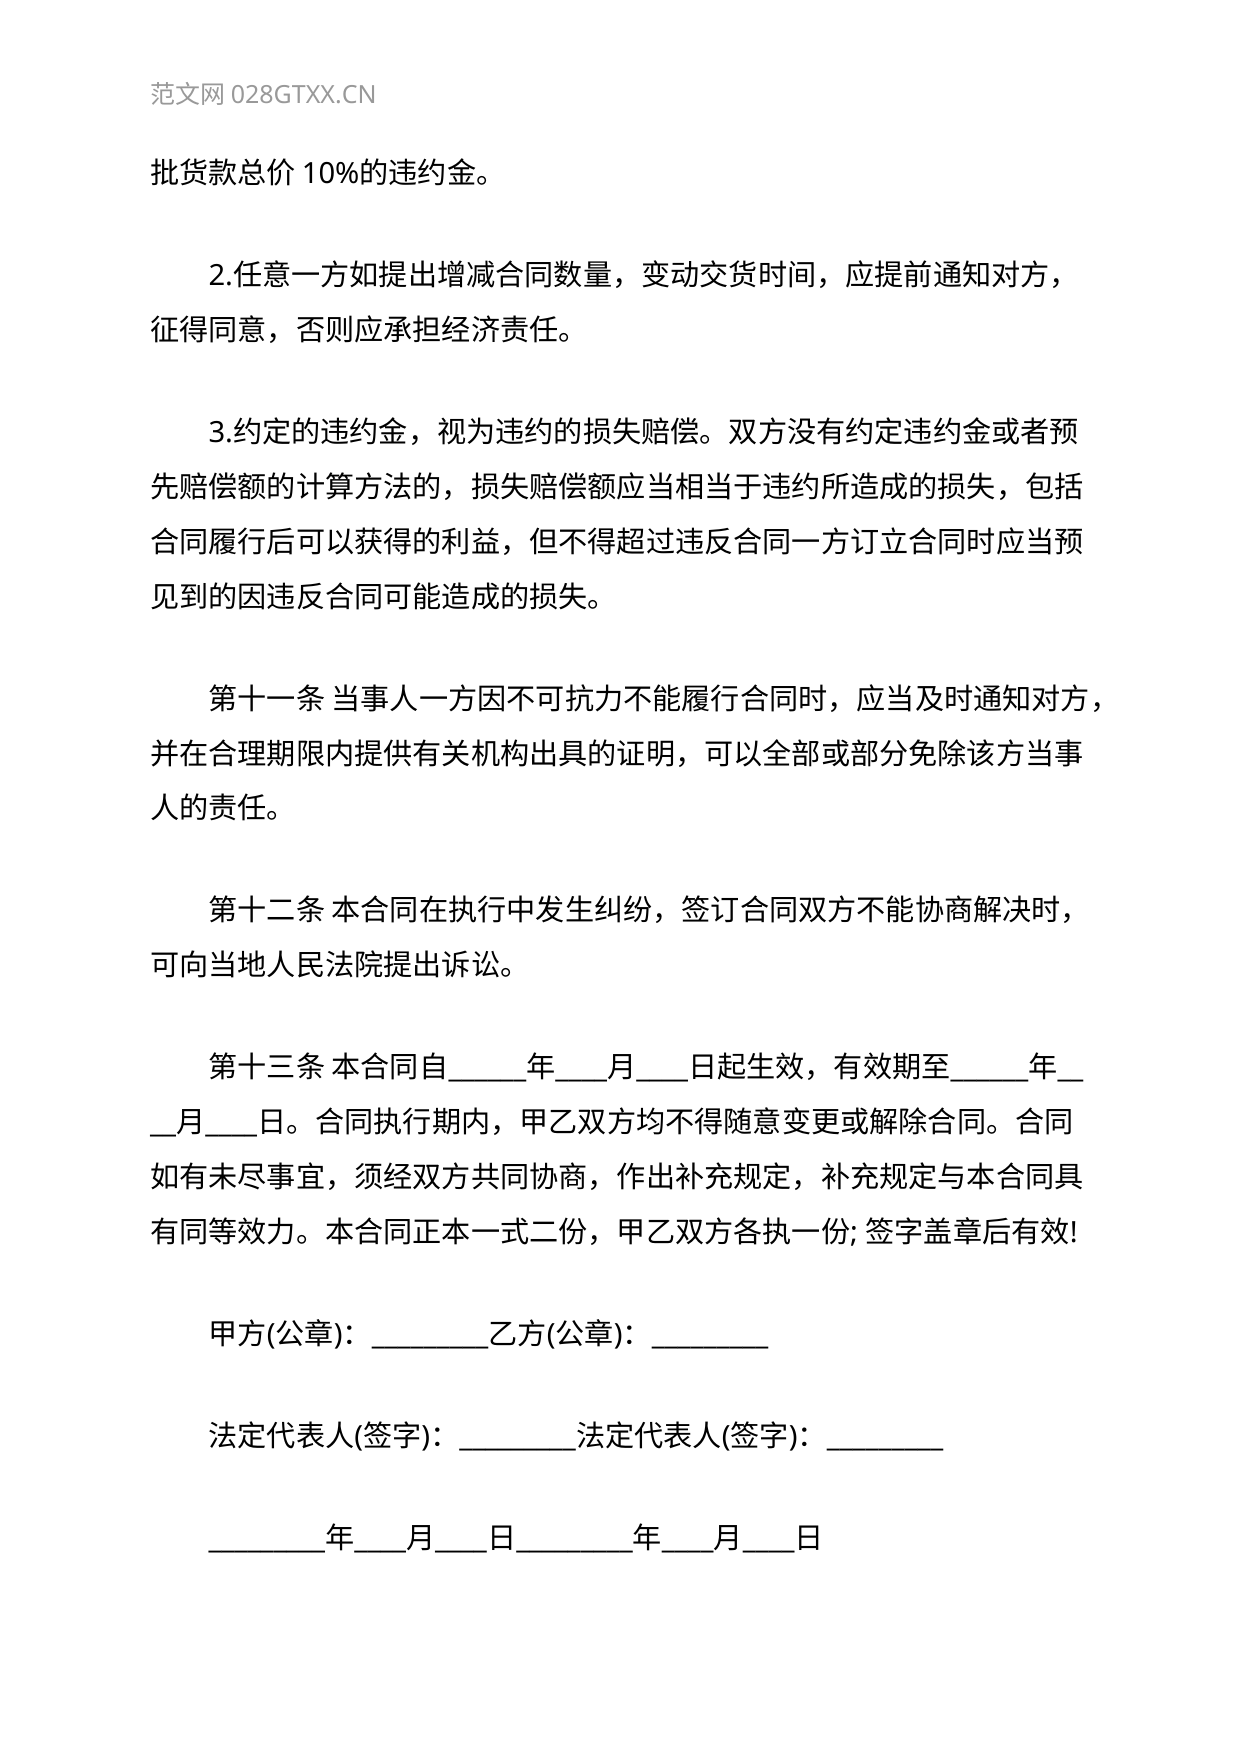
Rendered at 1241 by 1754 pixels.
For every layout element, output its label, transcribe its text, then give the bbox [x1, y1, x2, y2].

text 第十三条 本合同自______年____月____日起生效，有效期至______年____月____日。合同执行期内，甲乙双方均不得随意变更或解除合同。合同如有未尽事宜，须经双方共同协商，作出补充规定，补充规定与本合同具有同等效力。本合同正本一式二份，甲乙双方各执一份; 签字盖章后有效! [150, 1043, 1090, 1251]
text 法定代表人(签字)：_________法定代表人(签字)：_________ [150, 1412, 1090, 1455]
text 甲方(公章)：_________乙方(公章)：_________ [150, 1310, 1090, 1353]
text 第十二条 本合同在执行中发生纠纷，签订合同双方不能协商解决时，可向当地人民法院提出诉讼。 [150, 887, 1090, 984]
text 第十一条 当事人一方因不可抗力不能履行合同时，应当及时通知对方，并在合理期限内提供有关机构出具的证明，可以全部或部分免除该方当事人的责任。 [150, 675, 1090, 827]
text _________年____月____日_________年____月____日 [150, 1514, 1090, 1557]
text 2.任意一方如提出增减合同数量，变动交货时间，应提前通知对方，征得同意，否则应承担经济责任。 [150, 252, 1090, 349]
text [150, 150, 1090, 192]
text 3.约定的违约金，视为违约的损失赔偿。双方没有约定违约金或者预先赔偿额的计算方法的，损失赔偿额应当相当于违约所造成的损失，包括合同履行后可以获得的利益，但不得超过违反合同一方订立合同时应当预见到的因违反合同可能造成的损失。 [150, 409, 1090, 616]
